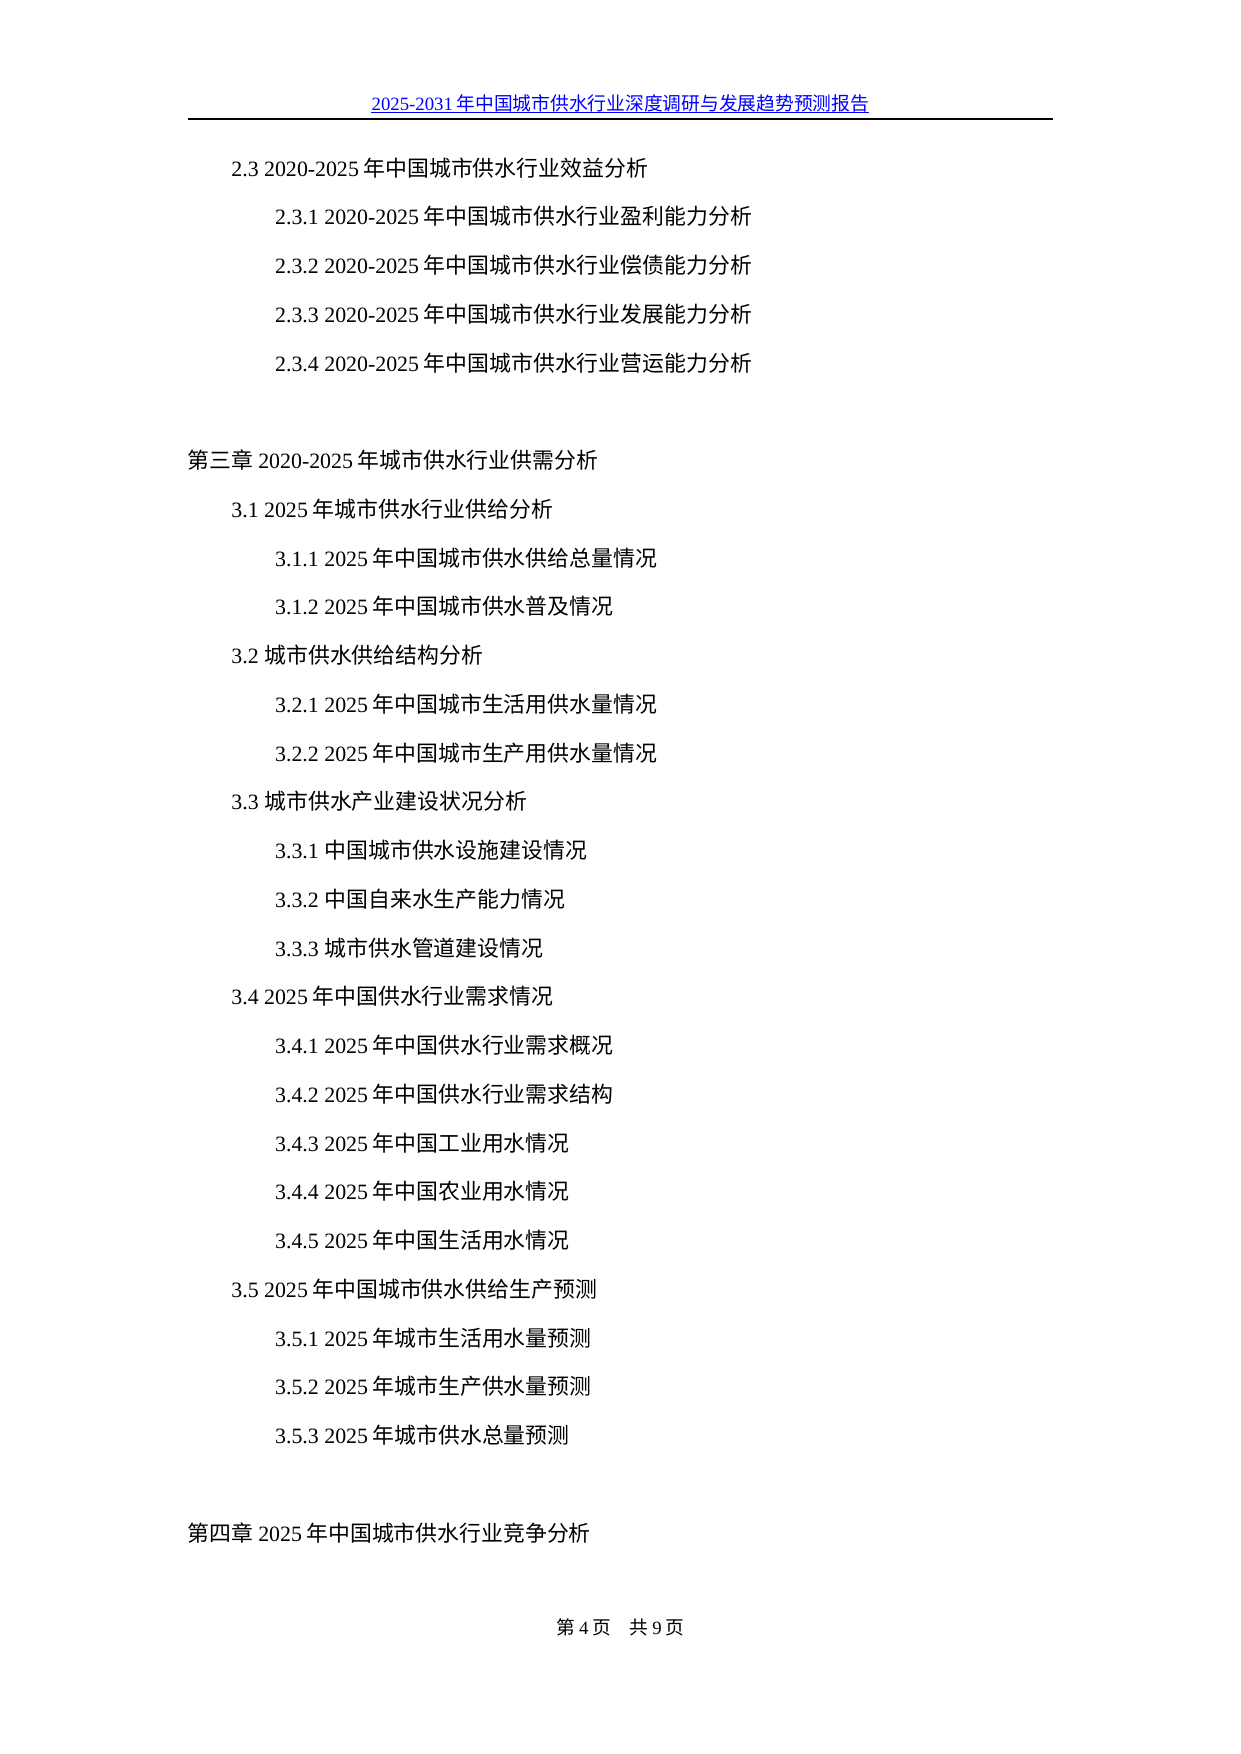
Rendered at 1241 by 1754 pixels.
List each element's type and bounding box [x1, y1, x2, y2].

text [187, 150, 1053, 1548]
